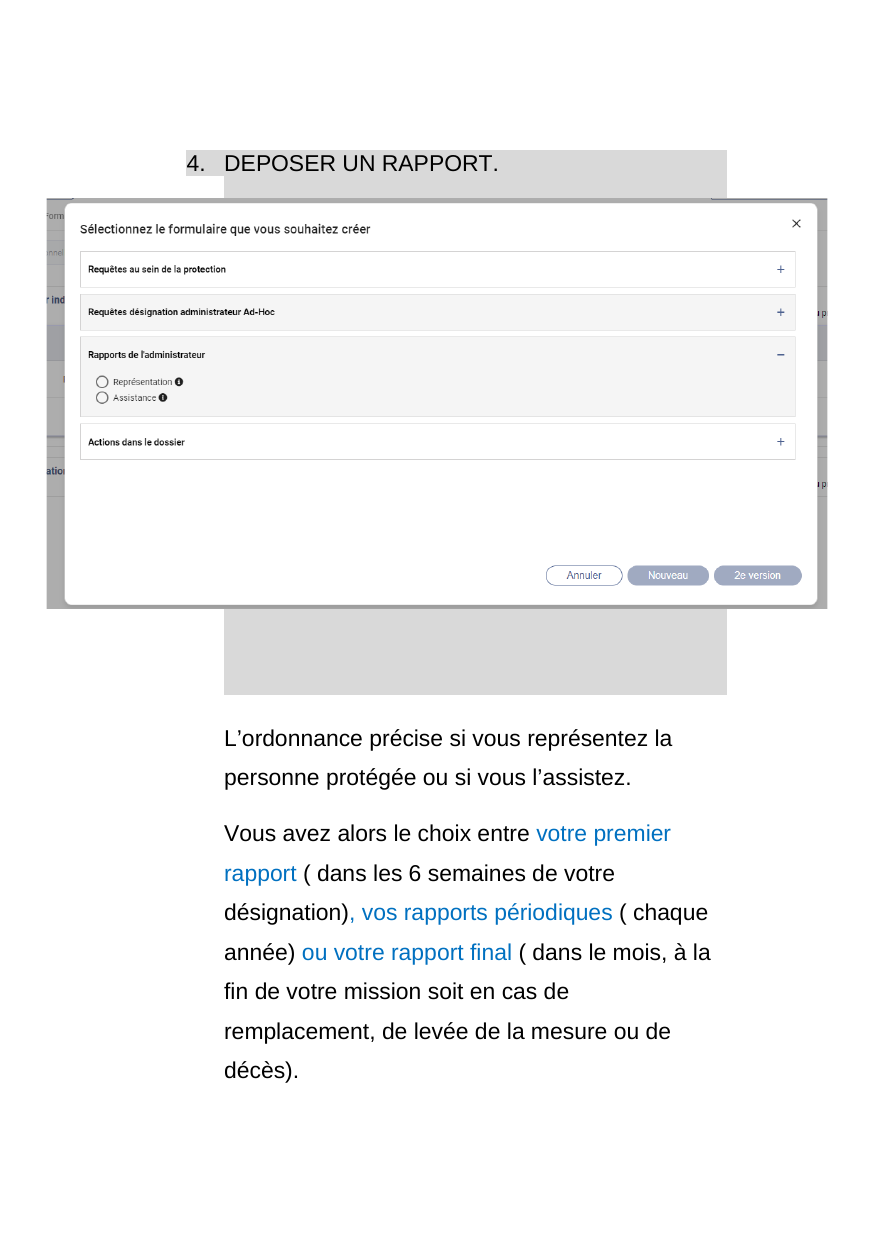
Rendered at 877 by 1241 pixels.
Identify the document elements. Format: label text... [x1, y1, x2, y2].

list DEPOSER UN RAPPORT. [186, 150, 727, 176]
text Vous avez alors le choix entre votre premier rapport ( dans les 6 semaines de votre désignation), vos rapports périodiques ( chaque année) ou votre rapport final ( dans le mois, à la fin de votre mission soit en cas de remplacement, de levée de la mesure ou de décès). [224, 820, 727, 1083]
text L’ordonnance précise si vous représentez la personne protégée ou si vous l’assistez. [224, 724, 727, 790]
picture [46, 198, 827, 608]
